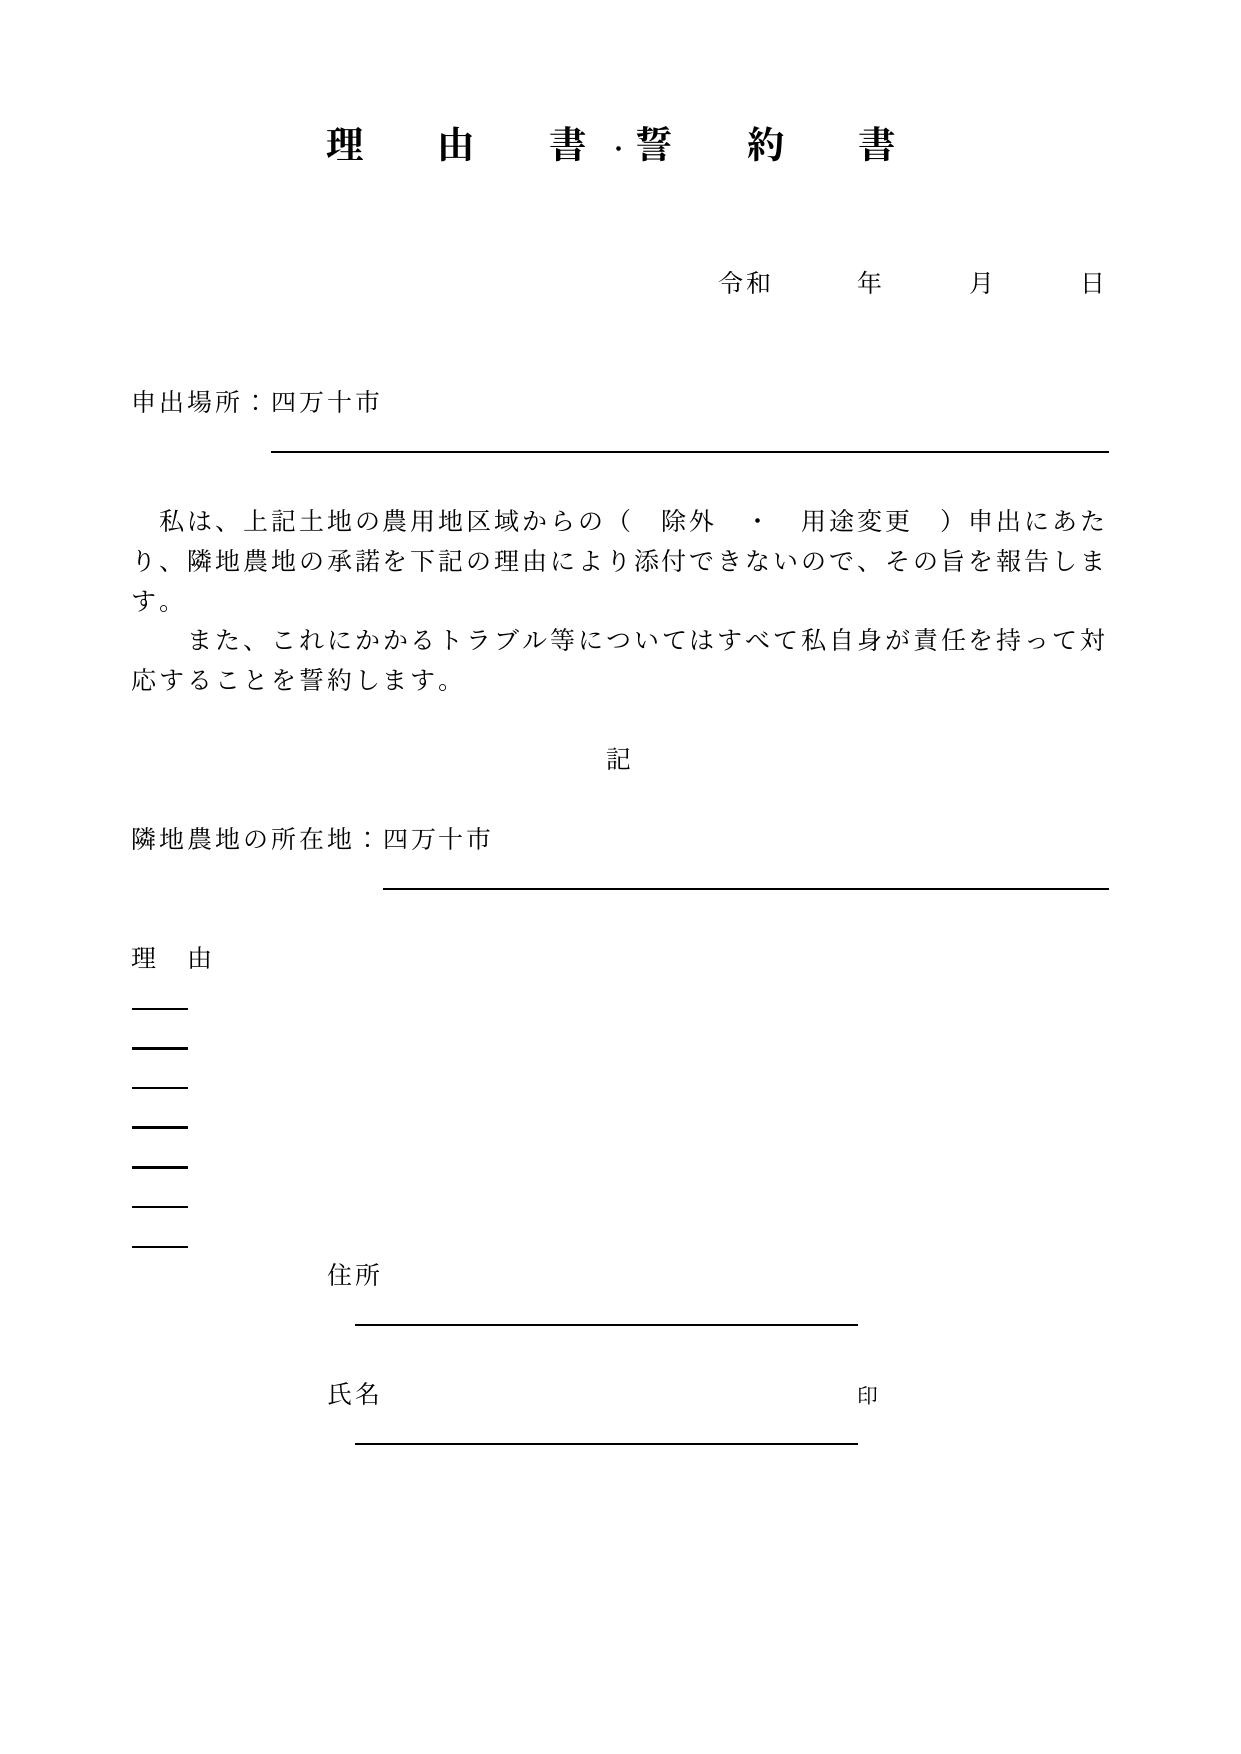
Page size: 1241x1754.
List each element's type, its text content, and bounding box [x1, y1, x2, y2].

text 理 由 書・誓 約 書 [132, 103, 1109, 182]
text 理 由 [132, 936, 1109, 976]
text 私は、上記土地の農用地区域からの（ 除外 ・ 用途変更 ）申出にあたり、隣地農地の承諾を下記の理由により添付できないので、その旨を報告します。 [132, 500, 1109, 619]
text 氏名 印 [132, 1373, 1109, 1413]
text また、これにかかるトラブル等についてはすべて私自身が責任を持って対応することを誓約します。 [132, 619, 1109, 698]
text 令和 年 月 日 [132, 262, 1109, 301]
text 申出場所：四万十市 [132, 381, 1109, 421]
text 記 [132, 738, 1109, 778]
text 住所 [132, 1254, 1109, 1294]
text 隣地農地の所在地：四万十市 [132, 817, 1109, 857]
